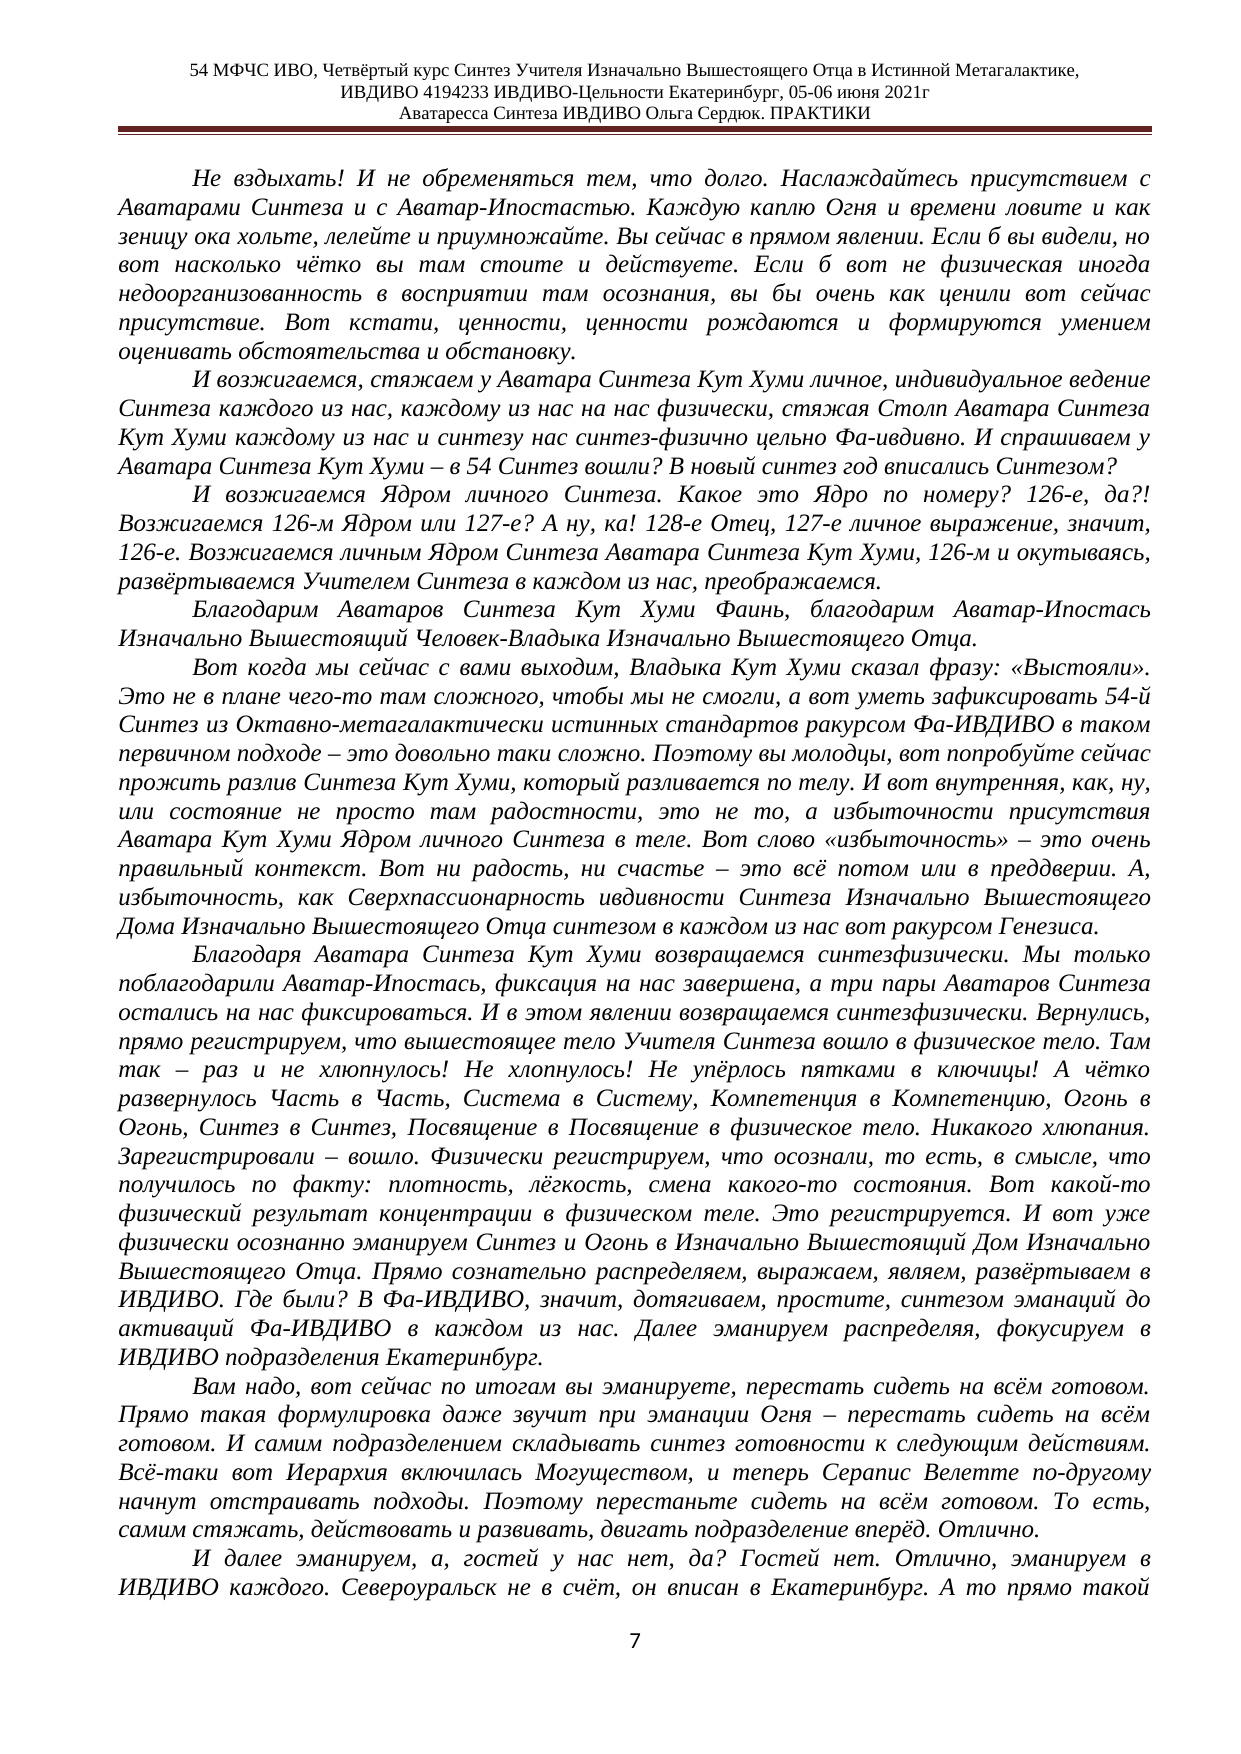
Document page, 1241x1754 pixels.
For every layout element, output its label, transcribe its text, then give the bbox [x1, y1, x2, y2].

text Не вздыхать! И не обременяться тем, что долго. Наслаждайтесь присутствием с Аватарами Синтеза и с Аватар-Ипостастью. Каждую каплю Огня и времени ловите и как зеницу ока хольте, лелейте и приумножайте. Вы сейчас в прямом явлении. Если б вы видели, но вот насколько чётко вы там стоите и действуете. Если б вот не физическая иногда недоорганизованность в восприятии там осознания, вы бы очень как ценили вот сейчас присутствие. Вот кстати, ценности, ценности рождаются и формируются умением оценивать обстоятельства и обстановку. [118, 163, 1152, 364]
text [118, 1543, 1152, 1601]
text Благодарим Аватаров Синтеза Кут Хуми Фаинь, благодарим Аватар-Ипостась Изначально Вышестоящий Человек-Владыка Изначально Вышестоящего Отца. [118, 594, 1152, 652]
text И возжигаемся, стяжаем у Аватара Синтеза Кут Хуми личное, индивидуальное ведение Синтеза каждого из нас, каждому из нас на нас физически, стяжая Столп Аватара Синтеза Кут Хуми каждому из нас и синтезу нас синтез-физично цельно Фа-ивдивно. И спрашиваем у Аватара Синтеза Кут Хуми – в 54 Синтез вошли? В новый синтез год вписались Синтезом? [118, 364, 1152, 479]
text Вам надо, вот сейчас по итогам вы эманируете, перестать сидеть на всём готовом. Прямо такая формулировка даже звучит при эманации Огня – перестать сидеть на всём готовом. И самим подразделением складывать синтез готовности к следующим действиям. Всё-таки вот Иерархия включилась Могуществом, и теперь Серапис Велетте по-другому начнут отстраивать подходы. Поэтому перестаньте сидеть на всём готовом. То есть, самим стяжать, действовать и развивать, двигать подразделение вперёд. Отлично. [118, 1371, 1152, 1543]
text Благодаря Аватара Синтеза Кут Хуми возвращаемся синтезфизически. Мы только поблагодарили Аватар-Ипостась, фиксация на нас завершена, а три пары Аватаров Синтеза остались на нас фиксироваться. И в этом явлении возвращаемся синтезфизически. Вернулись, прямо регистрируем, что вышестоящее тело Учителя Синтеза вошло в физическое тело. Там так – раз и не хлюпнулось! Не хлопнулось! Не упёрлось пятками в ключицы! А чётко развернулось Часть в Часть, Система в Систему, Компетенция в Компетенцию, Огонь в Огонь, Синтез в Синтез, Посвящение в Посвящение в физическое тело. Никакого хлюпания. Зарегистрировали – вошло. Физически регистрируем, что осознали, то есть, в смысле, что получилось по факту: плотность, лёгкость, смена какого-то состояния. Вот какой-то физический результат концентрации в физическом теле. Это регистрируется. И вот уже физически осознанно эманируем Синтез и Огонь в Изначально Вышестоящий Дом Изначально Вышестоящего Отца. Прямо сознательно распределяем, выражаем, являем, развёртываем в ИВДИВО. Где были? В Фа-ИВДИВО, значит, дотягиваем, простите, синтезом эманаций до активаций Фа-ИВДИВО в каждом из нас. Далее эманируем распределяя, фокусируем в ИВДИВО подразделения Екатеринбург. [118, 939, 1152, 1371]
text Вот когда мы сейчас с вами выходим, Владыка Кут Хуми сказал фразу: «Выстояли». Это не в плане чего-то там сложного, чтобы мы не смогли, а вот уметь зафиксировать 54-й Синтез из Октавно-метагалактически истинных стандартов ракурсом Фа-ИВДИВО в таком первичном подходе – это довольно таки сложно. Поэтому вы молодцы, вот попробуйте сейчас прожить разлив Синтеза Кут Хуми, который разливается по телу. И вот внутренняя, как, ну, или состояние не просто там радостности, это не то, а избыточности присутствия Аватара Кут Хуми Ядром личного Синтеза в теле. Вот слово «избыточность» – это очень правильный контекст. Вот ни радость, ни счастье – это всё потом или в преддверии. А, избыточность, как Сверхпассионарность ивдивности Синтеза Изначально Вышестоящего Дома Изначально Вышестоящего Отца синтезом в каждом из нас вот ракурсом Генезиса. [118, 652, 1152, 939]
text И возжигаемся Ядром личного Синтеза. Какое это Ядро по номеру? 126-е, да?! Возжигаемся 126-м Ядром или 127-е? А ну, ка! 128-е Отец, 127-е личное выражение, значит, 126-е. Возжигаемся личным Ядром Синтеза Аватара Синтеза Кут Хуми, 126-м и окутываясь, развёртываемся Учителем Синтеза в каждом из нас, преображаемся. [118, 479, 1152, 594]
